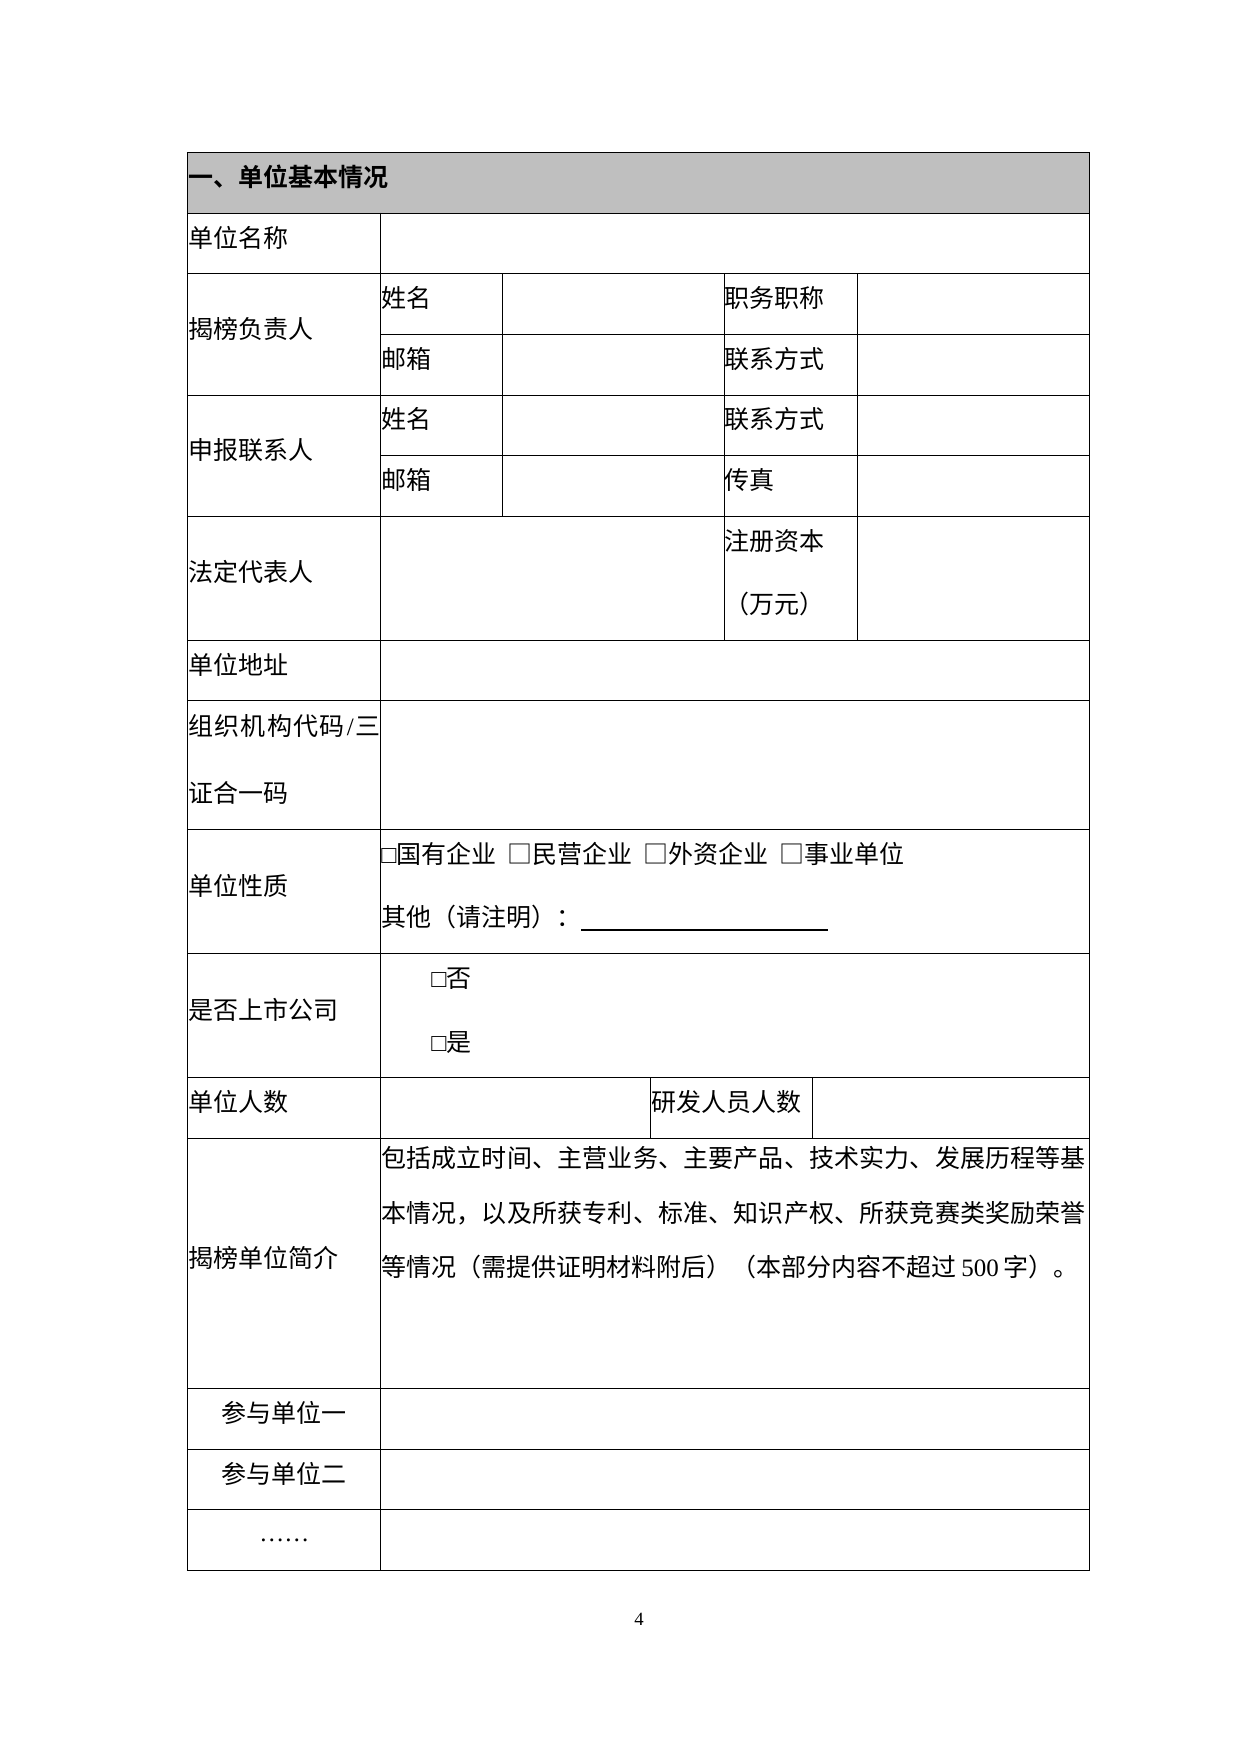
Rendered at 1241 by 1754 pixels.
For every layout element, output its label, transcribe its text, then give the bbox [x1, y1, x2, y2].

table_cell [381, 1510, 1089, 1570]
table_cell 邮箱 [381, 456, 502, 516]
table_cell [813, 1078, 1089, 1138]
table_cell 注册资本 （万元） [725, 517, 857, 640]
table_cell 联系方式 [725, 396, 857, 455]
table_cell 组织机构代码/三证合一码 [188, 701, 380, 829]
table_cell 是否上市公司 [188, 954, 380, 1077]
table_cell 参与单位二 [188, 1450, 380, 1509]
table_cell □否 □是 [381, 954, 1089, 1077]
table_cell 邮箱 [381, 335, 502, 394]
table_cell 单位人数 [188, 1078, 380, 1138]
table_cell [381, 1450, 1089, 1509]
table_cell 包括成立时间、主营业务、主要产品、技术实力、发展历程等基本情况，以及所获专利、标准、知识产权、所获竞赛类奖励荣誉等情况（需提供证明材料附后）（本部分内容不超过500字）。 [381, 1139, 1089, 1388]
table_cell 单位名称 [188, 214, 380, 273]
table_cell [503, 274, 724, 334]
table_cell [858, 517, 1089, 640]
table_cell [381, 1389, 1089, 1449]
table_cell …… [188, 1510, 380, 1570]
table_cell 揭榜单位简介 [188, 1139, 380, 1388]
table_cell [858, 396, 1089, 455]
table_cell 揭榜负责人 [188, 274, 380, 394]
table_cell 职务职称 [725, 274, 857, 334]
table_cell 联系方式 [725, 335, 857, 394]
table_cell 姓名 [381, 274, 502, 334]
table_cell [503, 456, 724, 516]
table_cell [858, 274, 1089, 334]
table_cell [858, 335, 1089, 394]
table_cell [858, 456, 1089, 516]
table_cell 申报联系人 [188, 396, 380, 516]
table_cell 单位性质 [188, 830, 380, 953]
table_cell [381, 1078, 650, 1138]
table_cell 单位地址 [188, 641, 380, 700]
table_cell 法定代表人 [188, 517, 380, 640]
table_cell 研发人员人数 [651, 1078, 812, 1138]
table_header 一、单位基本情况 [188, 153, 1089, 213]
table_cell [381, 701, 1089, 829]
table_cell 姓名 [381, 396, 502, 455]
table_cell [503, 396, 724, 455]
table_cell □国有企业 □民营企业 □外资企业 □事业单位 其他（请注明）： [381, 830, 1089, 953]
table_cell [503, 335, 724, 394]
table_cell [381, 214, 1089, 273]
table_cell 传真 [725, 456, 857, 516]
table_cell [381, 517, 724, 640]
table_cell 参与单位一 [188, 1389, 380, 1449]
table_cell [381, 641, 1089, 700]
